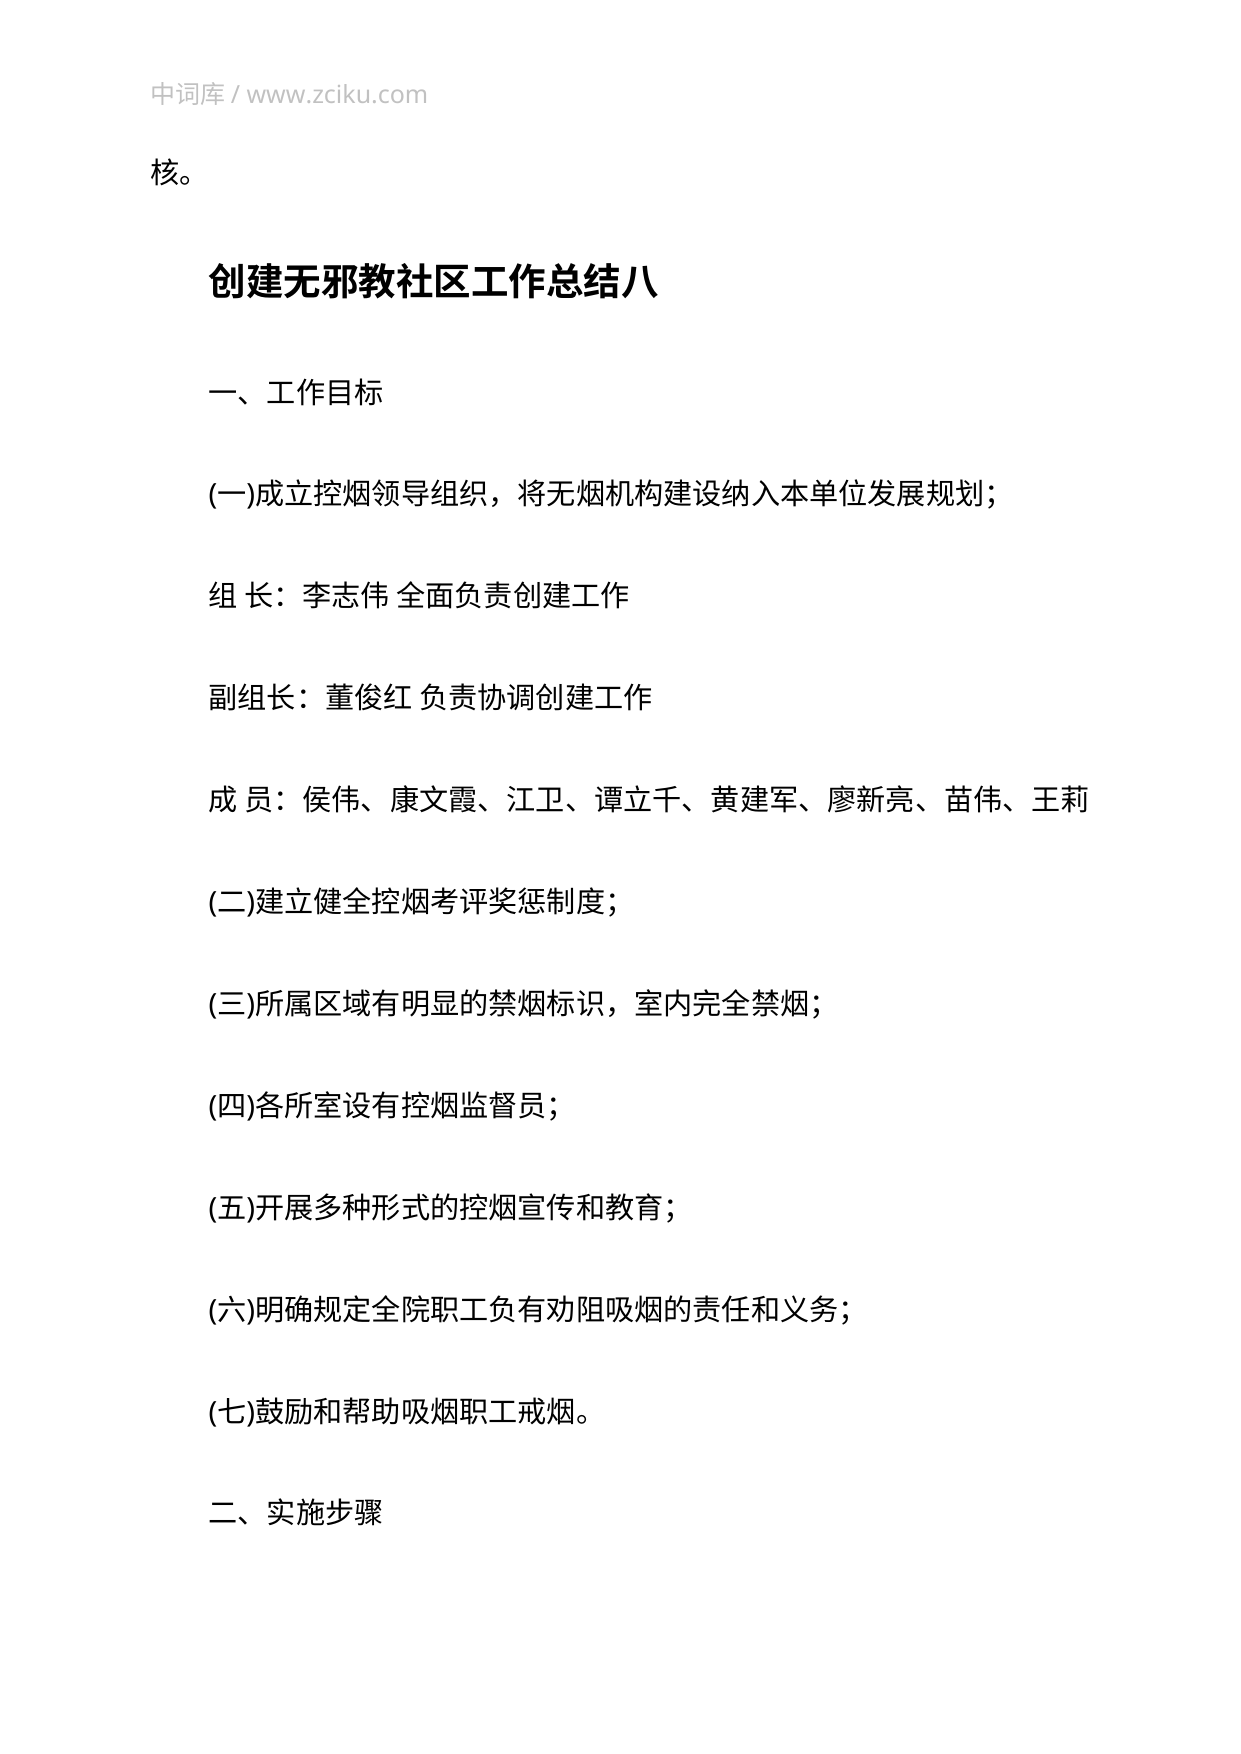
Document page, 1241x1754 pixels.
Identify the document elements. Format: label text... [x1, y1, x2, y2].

text (二)建立健全控烟考评奖惩制度； [150, 878, 1090, 921]
text (四)各所室设有控烟监督员； [150, 1082, 1090, 1124]
text 一、工作目标 [150, 369, 1090, 411]
text (三)所属区域有明显的禁烟标识，室内完全禁烟； [150, 980, 1090, 1023]
text 二、实施步骤 [150, 1490, 1090, 1532]
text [150, 150, 1090, 192]
text (一)成立控烟领导组织，将无烟机构建设纳入本单位发展规划； [150, 471, 1090, 513]
text (五)开展多种形式的控烟宣传和教育； [150, 1184, 1090, 1227]
text (六)明确规定全院职工负有劝阻吸烟的责任和义务； [150, 1286, 1090, 1328]
text 成 员：侯伟、康文霞、江卫、谭立千、黄建军、廖新亮、苗伟、王莉 [150, 776, 1090, 819]
text 副组长：董俊红 负责协调创建工作 [150, 675, 1090, 717]
text (七)鼓励和帮助吸烟职工戒烟。 [150, 1388, 1090, 1431]
text 创建无邪教社区工作总结八 [150, 252, 1090, 306]
text 组 长：李志伟 全面负责创建工作 [150, 573, 1090, 615]
